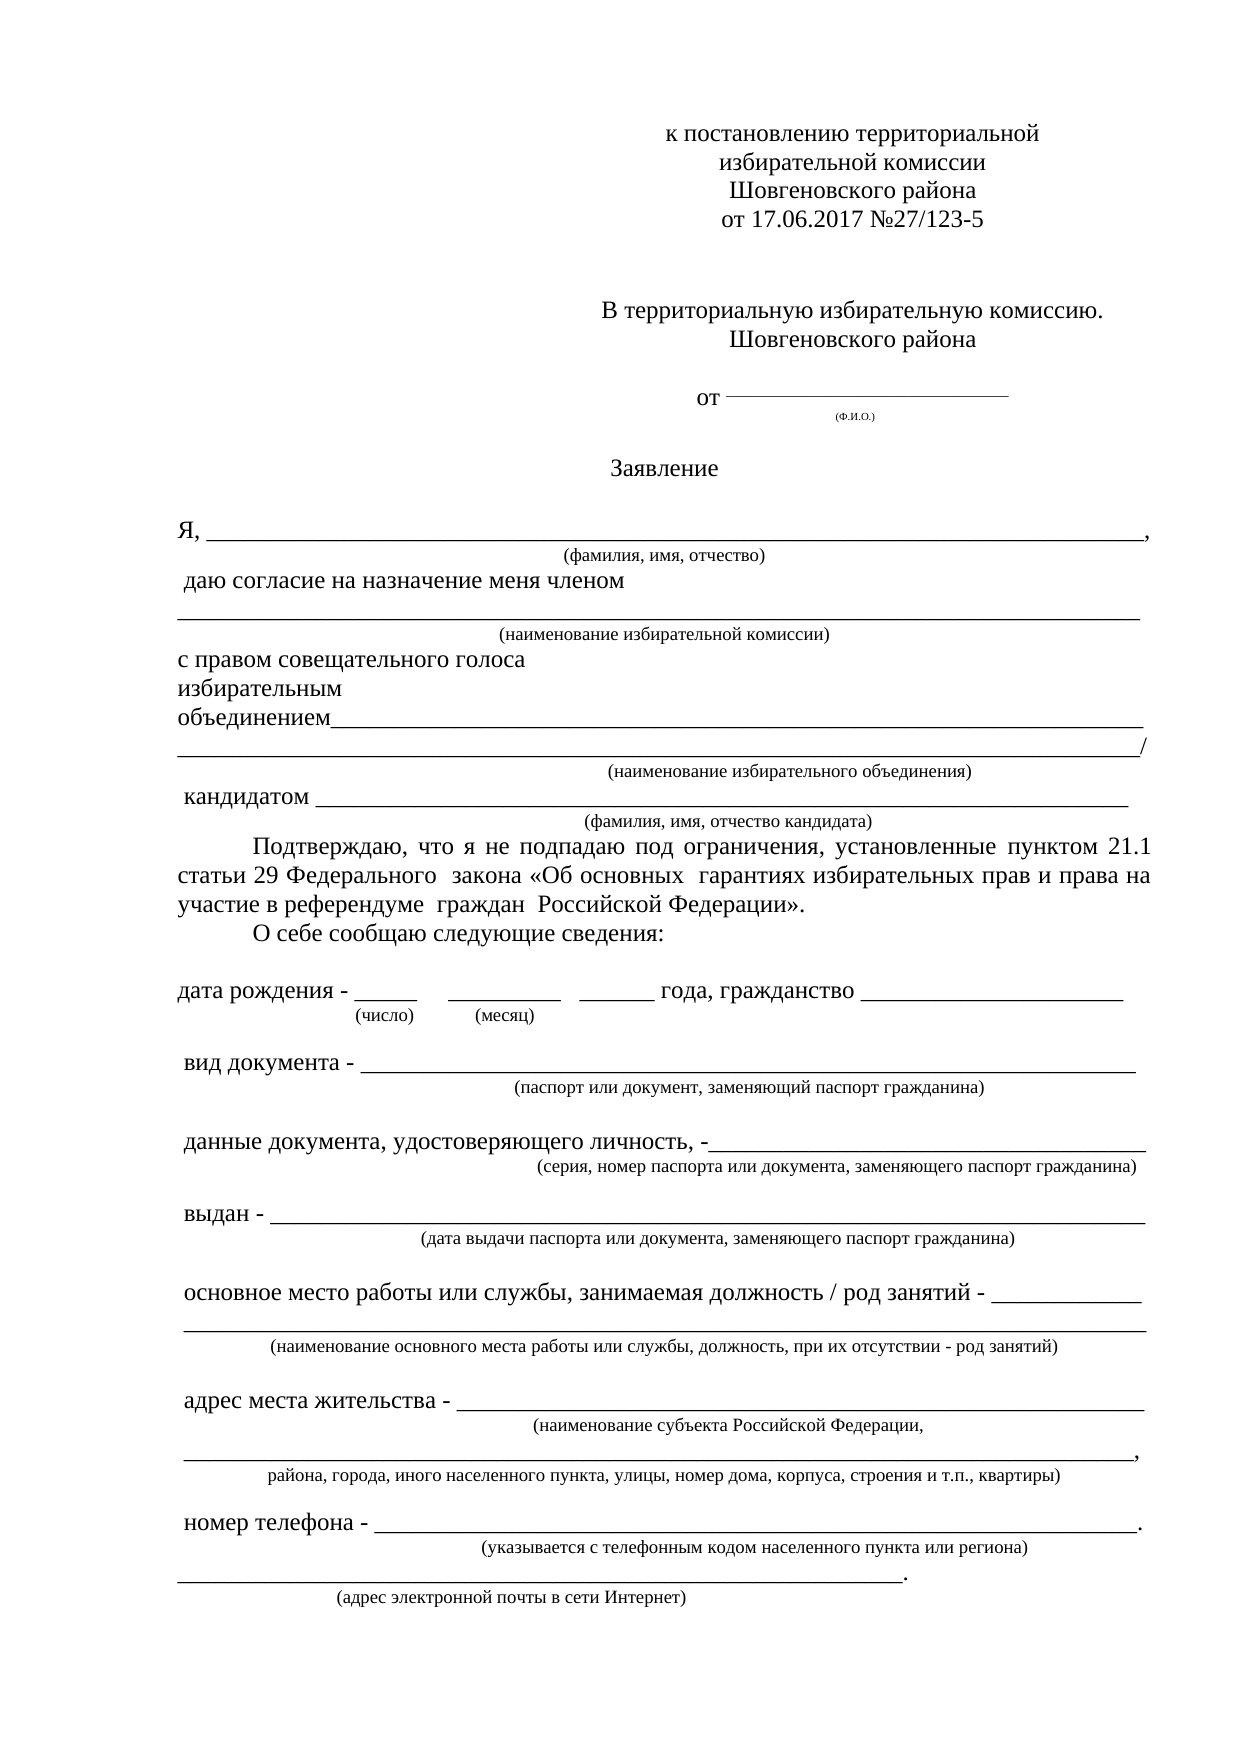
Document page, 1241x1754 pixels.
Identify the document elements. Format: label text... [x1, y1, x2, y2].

text Подтверждаю, что я не подпадаю под ограничения, установленные пунктом 21.1 статьи 29 Федерального закона «Об основных гарантиях избирательных прав и права на участие в референдуме граждан Российской Федерации». [177, 831, 1152, 918]
text (серия, номер паспорта или документа, заменяющего паспорт гражданина) [177, 1155, 1152, 1176]
text _____________________________________________________________________________ [177, 1306, 1152, 1334]
text основное место работы или службы, занимаемая должность / род занятий - ____________ [177, 1277, 1152, 1306]
text номер телефона - _____________________________________________________________. [177, 1507, 1152, 1536]
text (фамилия, имя, отчество кандидата) [177, 810, 1152, 831]
table_cell В территориальную избирательную комиссию. Шовгеновского района от _______________________________________ (Ф.И.О.) [565, 267, 1140, 432]
text с правом совещательного голоса избирательным объединением______________________________________________________________________________________________________________________________________________/ [177, 644, 1152, 759]
text (адрес электронной почты в сети Интернет) [177, 1586, 1152, 1608]
text (паспорт или документ, заменяющий паспорт гражданина) [177, 1076, 1152, 1097]
text (наименование субъекта Российской Федерации, [177, 1413, 1152, 1435]
text вид документа - ______________________________________________________________ [177, 1047, 1152, 1076]
text адрес места жительства - _______________________________________________________ [177, 1385, 1152, 1413]
text даю согласие на назначение меня членом [177, 565, 1152, 594]
text (указывается с телефонным кодом населенного пункта или региона) [177, 1536, 1152, 1557]
text (дата выдачи паспорта или документа, заменяющего паспорт гражданина) [177, 1227, 1152, 1248]
text _____________________________________________________________________________ [177, 594, 1152, 623]
text дата рождения - _____ _________ ______ года, гражданство _____________________ [177, 975, 1152, 1004]
text (наименование основного места работы или службы, должность, при их отсутствии - род занятий) [177, 1334, 1152, 1356]
text __________________________________________________________. [177, 1557, 1152, 1586]
text (фамилия, имя, отчество) [177, 544, 1152, 565]
text ____________________________________________________________________________, [177, 1435, 1152, 1464]
text О себе сообщаю следующие сведения: [177, 918, 1152, 946]
text кандидатом _________________________________________________________________ [177, 781, 1152, 810]
text выдан - ______________________________________________________________________ [177, 1198, 1152, 1227]
text данные документа, удостоверяющего личность, -___________________________________ [177, 1126, 1152, 1155]
text (наименование избирательного объединения) [177, 759, 1152, 781]
subtitle Заявление [177, 453, 1152, 482]
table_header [565, 118, 1140, 267]
text Я, ___________________________________________________________________________, [177, 515, 1152, 544]
text района, города, иного населенного пункта, улицы, номер дома, корпуса, строения и т.п., квартиры) [177, 1464, 1152, 1485]
text (число) (месяц) [177, 1004, 1152, 1025]
text (наименование избирательной комиссии) [177, 623, 1152, 644]
